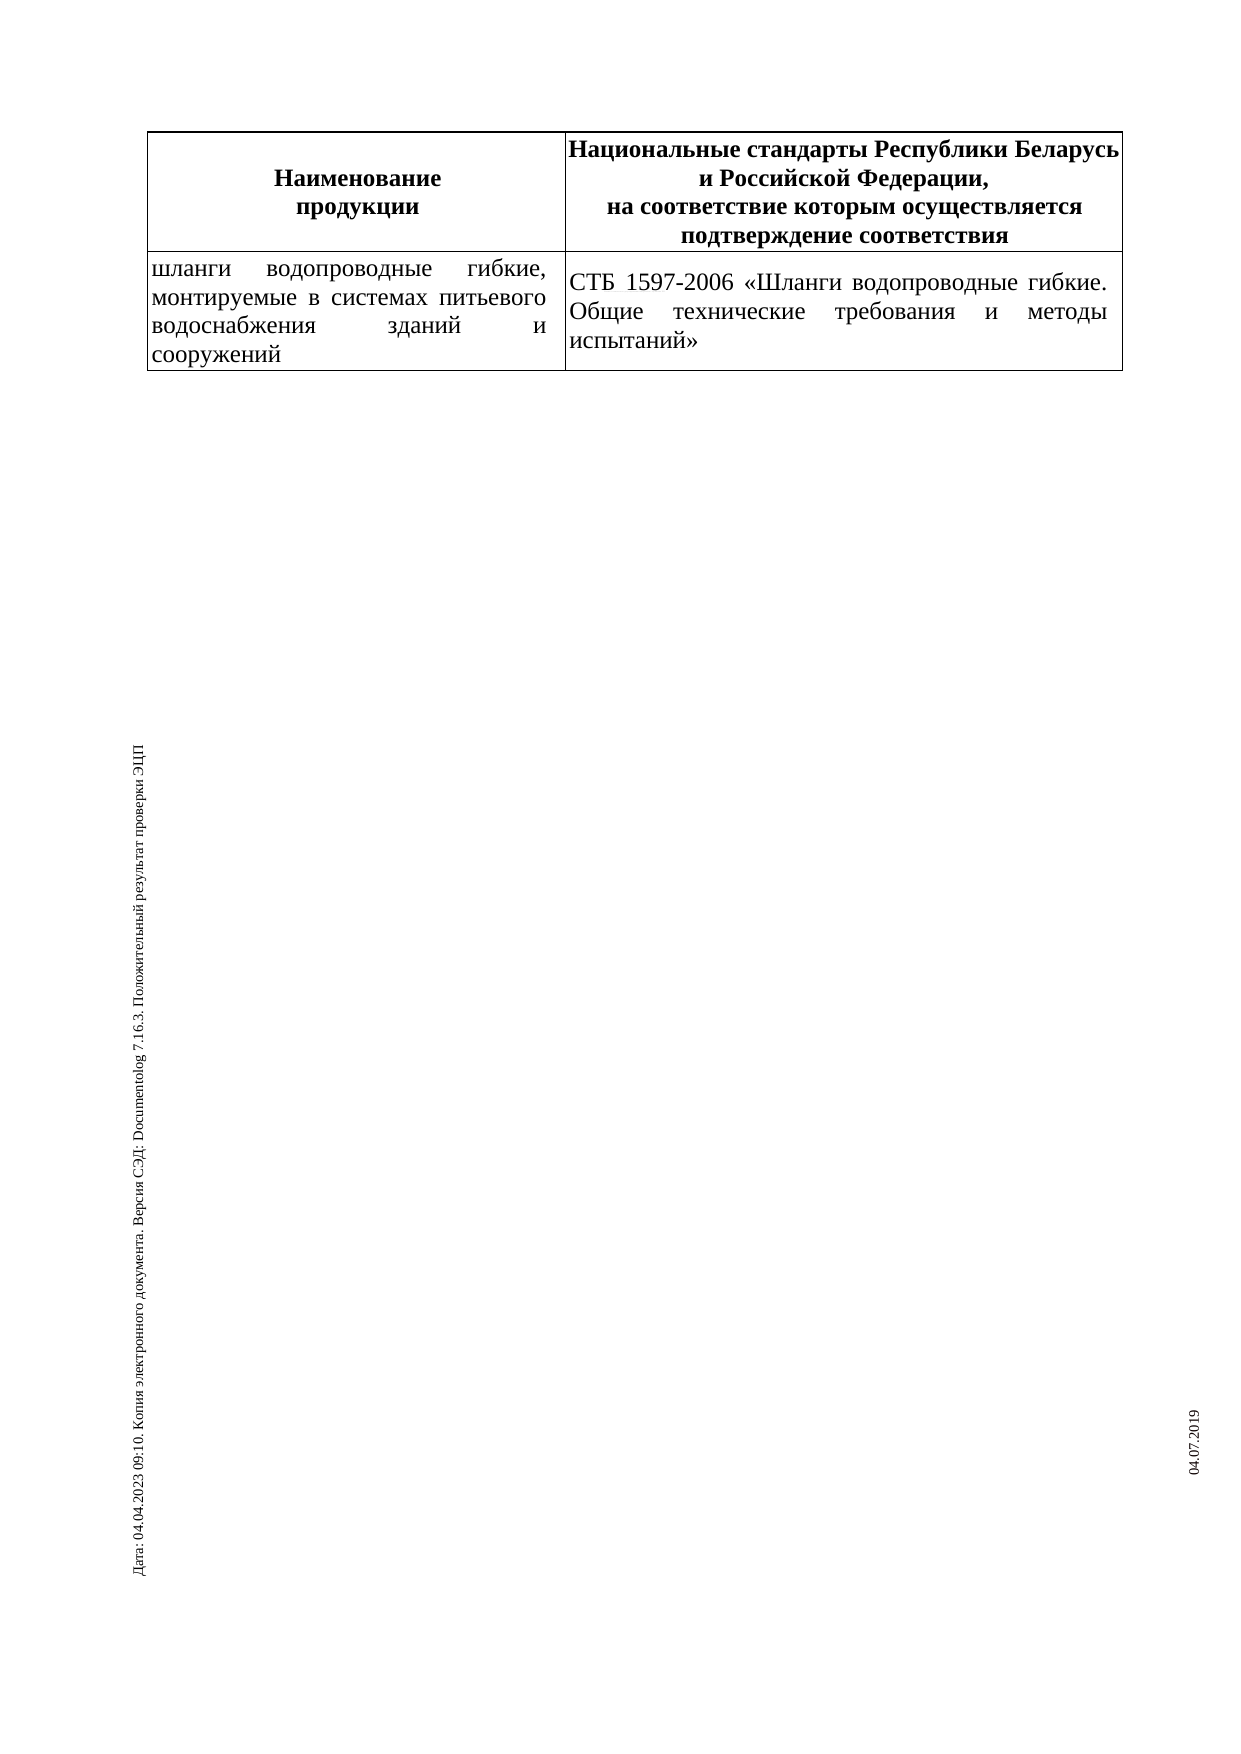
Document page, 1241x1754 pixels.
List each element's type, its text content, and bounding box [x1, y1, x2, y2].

table_header Наименование продукции [148, 133, 565, 251]
table_cell шланги водопроводные гибкие, монтируемые в системах питьевого водоснабжения зданий и сооружений [148, 252, 565, 370]
table_cell СТБ 1597-2006 «Шланги водопроводные гибкие. Общие технические требования и методы испытаний» [566, 252, 1122, 370]
table_header Национальные стандарты Республики Беларусь и Российской Федерации, на соответствие которым осуществляется подтверждение соответствия [566, 133, 1122, 251]
